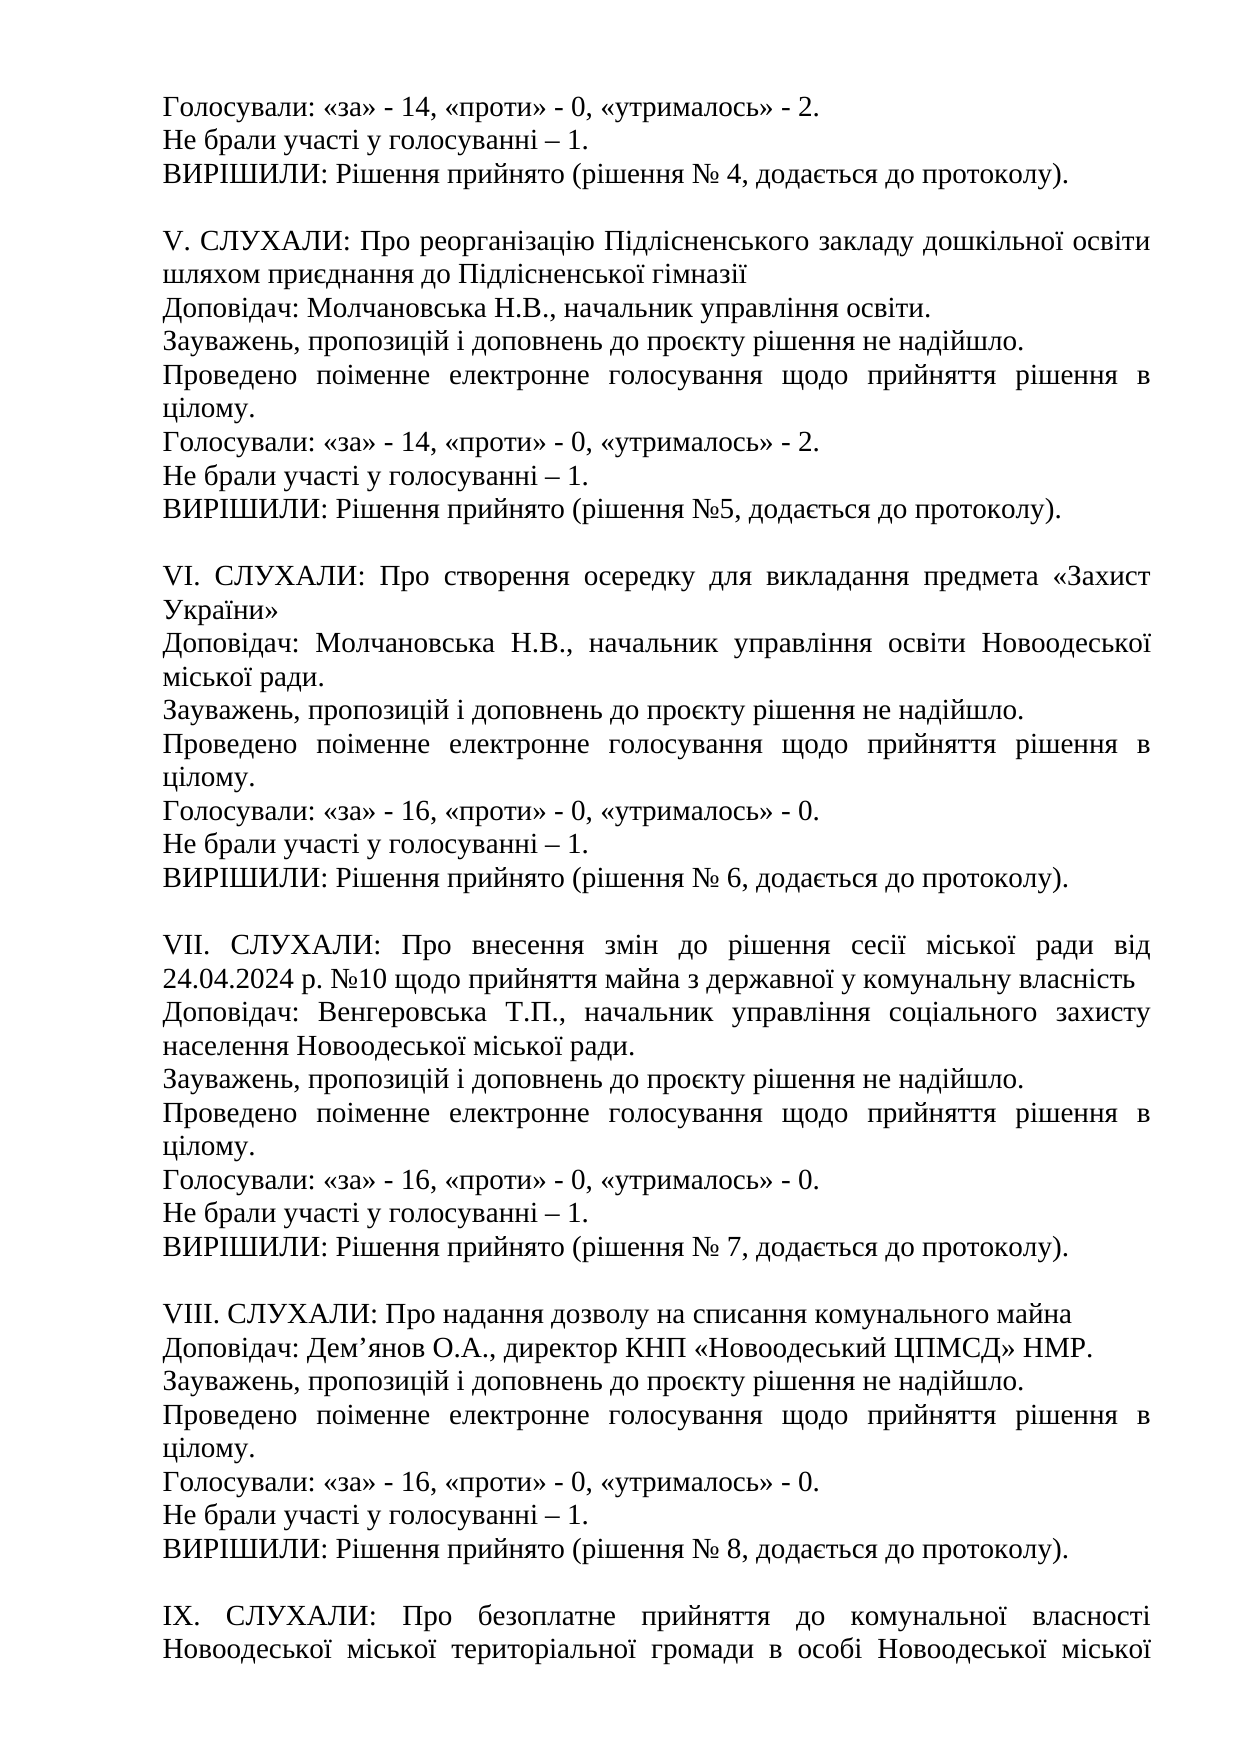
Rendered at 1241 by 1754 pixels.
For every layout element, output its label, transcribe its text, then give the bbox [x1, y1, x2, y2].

text VI. СЛУХАЛИ: Про створення осередку для викладання предмета «Захист України» [162, 558, 1152, 625]
text Проведено поіменне електронне голосування щодо прийняття рішення в цілому. [162, 1095, 1152, 1162]
text VII. СЛУХАЛИ: Про внесення змін до рішення сесії міської ради від 24.04.2024 р. №10 щодо прийняття майна з державної у комунальну власність [162, 927, 1152, 994]
text ВИРІШИЛИ: Рішення прийнято (рішення № 4, додається до протоколу). [162, 156, 1152, 189]
text Зауважень, пропозицій і доповнень до проєкту рішення не надійшло. [162, 1363, 1152, 1397]
text Доповідач: Молчановська Н.В., начальник управління освіти Новоодеської міської ради. [162, 625, 1152, 692]
text ВИРІШИЛИ: Рішення прийнято (рішення № 7, додається до протоколу). [162, 1229, 1152, 1263]
text Голосували: «за» - 16, «проти» - 0, «утрималось» - 0. [162, 1464, 1152, 1497]
text ВИРІШИЛИ: Рішення прийнято (рішення №5, додається до протоколу). [162, 491, 1152, 525]
text Голосували: «за» - 16, «проти» - 0, «утрималось» - 0. [162, 793, 1152, 827]
text Проведено поіменне електронне голосування щодо прийняття рішення в цілому. [162, 726, 1152, 793]
text VIII. СЛУХАЛИ: Про надання дозволу на списання комунального майна [162, 1296, 1152, 1330]
text Голосували: «за» - 14, «проти» - 0, «утрималось» - 2. [162, 424, 1152, 458]
text V. СЛУХАЛИ: Про реорганізацію Підлісненського закладу дошкільної освіти шляхом приєднання до Підлісненської гімназії [162, 223, 1152, 290]
text Зауважень, пропозицій і доповнень до проєкту рішення не надійшло. [162, 1061, 1152, 1095]
text Доповідач: Молчановська Н.В., начальник управління освіти. [162, 290, 1152, 323]
text Не брали участі у голосуванні – 1. [162, 122, 1152, 156]
text ВИРІШИЛИ: Рішення прийнято (рішення № 6, додається до протоколу). [162, 860, 1152, 894]
text Проведено поіменне електронне голосування щодо прийняття рішення в цілому. [162, 1397, 1152, 1464]
text Зауважень, пропозицій і доповнень до проєкту рішення не надійшло. [162, 692, 1152, 726]
text Не брали участі у голосуванні – 1. [162, 827, 1152, 860]
text Доповідач: Дем’янов О.А., директор КНП «Новоодеський ЦПМСД» НМР. [162, 1330, 1152, 1363]
text Зауважень, пропозицій і доповнень до проєкту рішення не надійшло. [162, 323, 1152, 357]
text Доповідач: Венгеровська Т.П., начальник управління соціального захисту населення Новоодеської міської ради. [162, 994, 1152, 1061]
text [162, 1598, 1152, 1665]
text ВИРІШИЛИ: Рішення прийнято (рішення № 8, додається до протоколу). [162, 1531, 1152, 1564]
text Голосували: «за» - 16, «проти» - 0, «утрималось» - 0. [162, 1162, 1152, 1196]
text Не брали участі у голосуванні – 1. [162, 1196, 1152, 1229]
text Не брали участі у голосуванні – 1. [162, 1497, 1152, 1531]
text Голосували: «за» - 14, «проти» - 0, «утрималось» - 2. [162, 89, 1152, 122]
text Не брали участі у голосуванні – 1. [162, 458, 1152, 491]
text Проведено поіменне електронне голосування щодо прийняття рішення в цілому. [162, 357, 1152, 424]
